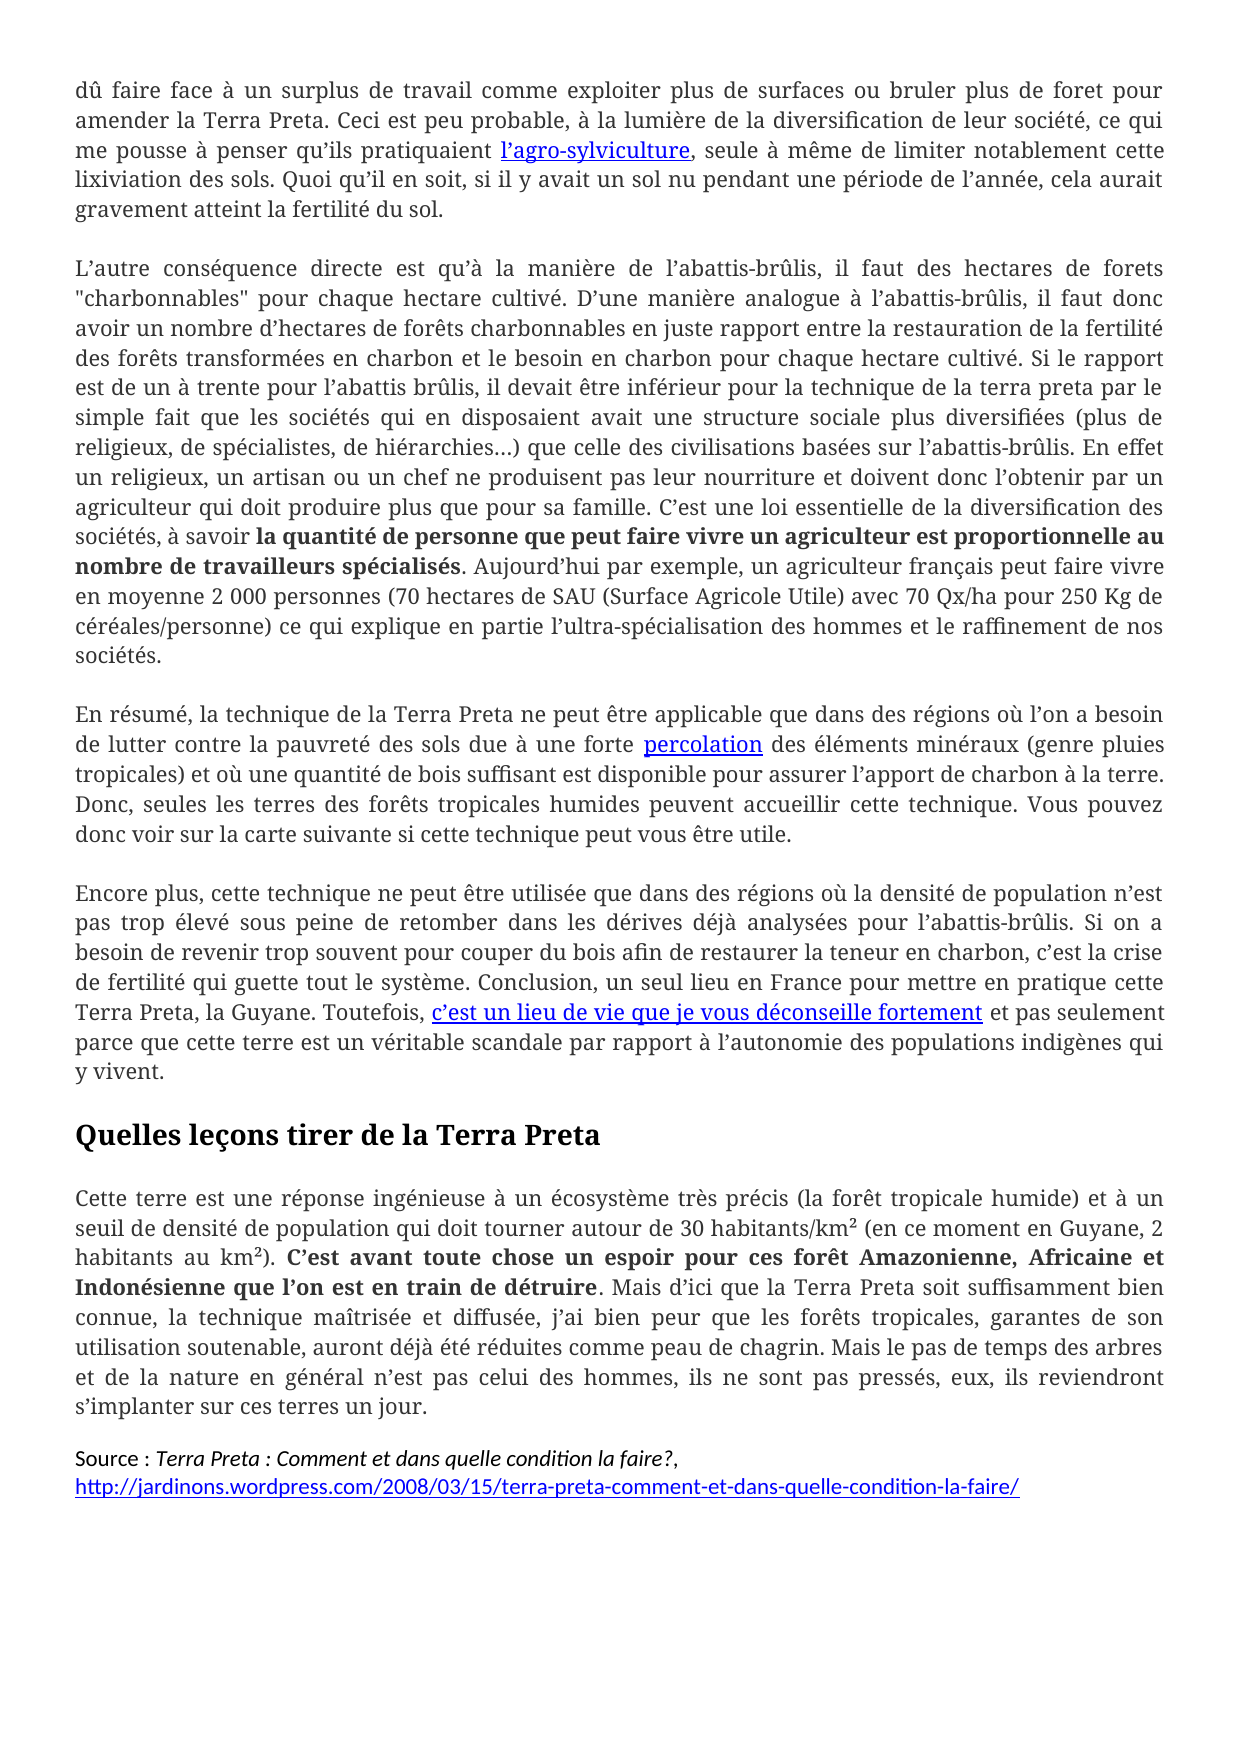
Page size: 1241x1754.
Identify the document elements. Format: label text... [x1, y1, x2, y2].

text En résumé, la technique de la Terra Preta ne peut être applicable que dans des régions où l’on a besoin de lutter contre la pauvreté des sols due à une forte percolation des éléments minéraux (genre pluies tropicales) et où une quantité de bois suffisant est disponible pour assurer l’apport de charbon à la terre. Donc, seules les terres des forêts tropicales humides peuvent accueillir cette technique. Vous pouvez donc voir sur la carte suivante si cette technique peut vous être utile. [75, 699, 1165, 848]
text Cette terre est une réponse ingénieuse à un écosystème très précis (la forêt tropicale humide) et à un seuil de densité de population qui doit tourner autour de 30 habitants/km² (en ce moment en Guyane, 2 habitants au km²). C’est avant toute chose un espoir pour ces forêt Amazonienne, Africaine et Indonésienne que l’on est en train de détruire. Mais d’ici que la Terra Preta soit suffisamment bien connue, la technique maîtrisée et diffusée, j’ai bien peur que les forêts tropicales, garantes de son utilisation soutenable, auront déjà été réduites comme peau de chagrin. Mais le pas de temps des arbres et de la nature en général n’est pas celui des hommes, ils ne sont pas pressés, eux, ils reviendront s’implanter sur ces terres un jour. [75, 1183, 1165, 1421]
text L’autre conséquence directe est qu’à la manière de l’abattis-brûlis, il faut des hectares de forets "charbonnables" pour chaque hectare cultivé. D’une manière analogue à l’abattis-brûlis, il faut donc avoir un nombre d’hectares de forêts charbonnables en juste rapport entre la restauration de la fertilité des forêts transformées en charbon et le besoin en charbon pour chaque hectare cultivé. Si le rapport est de un à trente pour l’abattis brûlis, il devait être inférieur pour la technique de la terra preta par le simple fait que les sociétés qui en disposaient avait une structure sociale plus diversifiées (plus de religieux, de spécialistes, de hiérarchies…) que celle des civilisations basées sur l’abattis-brûlis. En effet un religieux, un artisan ou un chef ne produisent pas leur nourriture et doivent donc l’obtenir par un agriculteur qui doit produire plus que pour sa famille. C’est une loi essentielle de la diversification des sociétés, à savoir la quantité de personne que peut faire vivre un agriculteur est proportionnelle au nombre de travailleurs spécialisés. Aujourd’hui par exemple, un agriculteur français peut faire vivre en moyenne 2 000 personnes (70 hectares de SAU (Surface Agricole Utile) avec 70 Qx/ha pour 250 Kg de céréales/personne) ce qui explique en partie l’ultra-spécialisation des hommes et le raffinement de nos sociétés. [75, 253, 1165, 670]
text Source : Terra Preta : Comment et dans quelle condition la faire?, [75, 1444, 1165, 1472]
text Encore plus, cette technique ne peut être utilisée que dans des régions où la densité de population n’est pas trop élevé sous peine de retomber dans les dérives déjà analysées pour l’abattis-brûlis. Si on a besoin de revenir trop souvent pour couper du bois afin de restaurer la teneur en charbon, c’est la crise de fertilité qui guette tout le système. Conclusion, un seul lieu en France pour mettre en pratique cette Terra Preta, la Guyane. Toutefois, c’est un lieu de vie que je vous déconseille fortement et pas seulement parce que cette terre est un véritable scandale par rapport à l’autonomie des populations indigènes qui y vivent. [75, 877, 1165, 1086]
text http://jardinons.wordpress.com/2008/03/15/terra-preta-comment-et-dans-quelle-condition-la-faire/ [75, 1472, 1165, 1501]
subtitle Quelles leçons tirer de la Terra Preta [75, 1115, 1165, 1153]
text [75, 75, 1165, 224]
